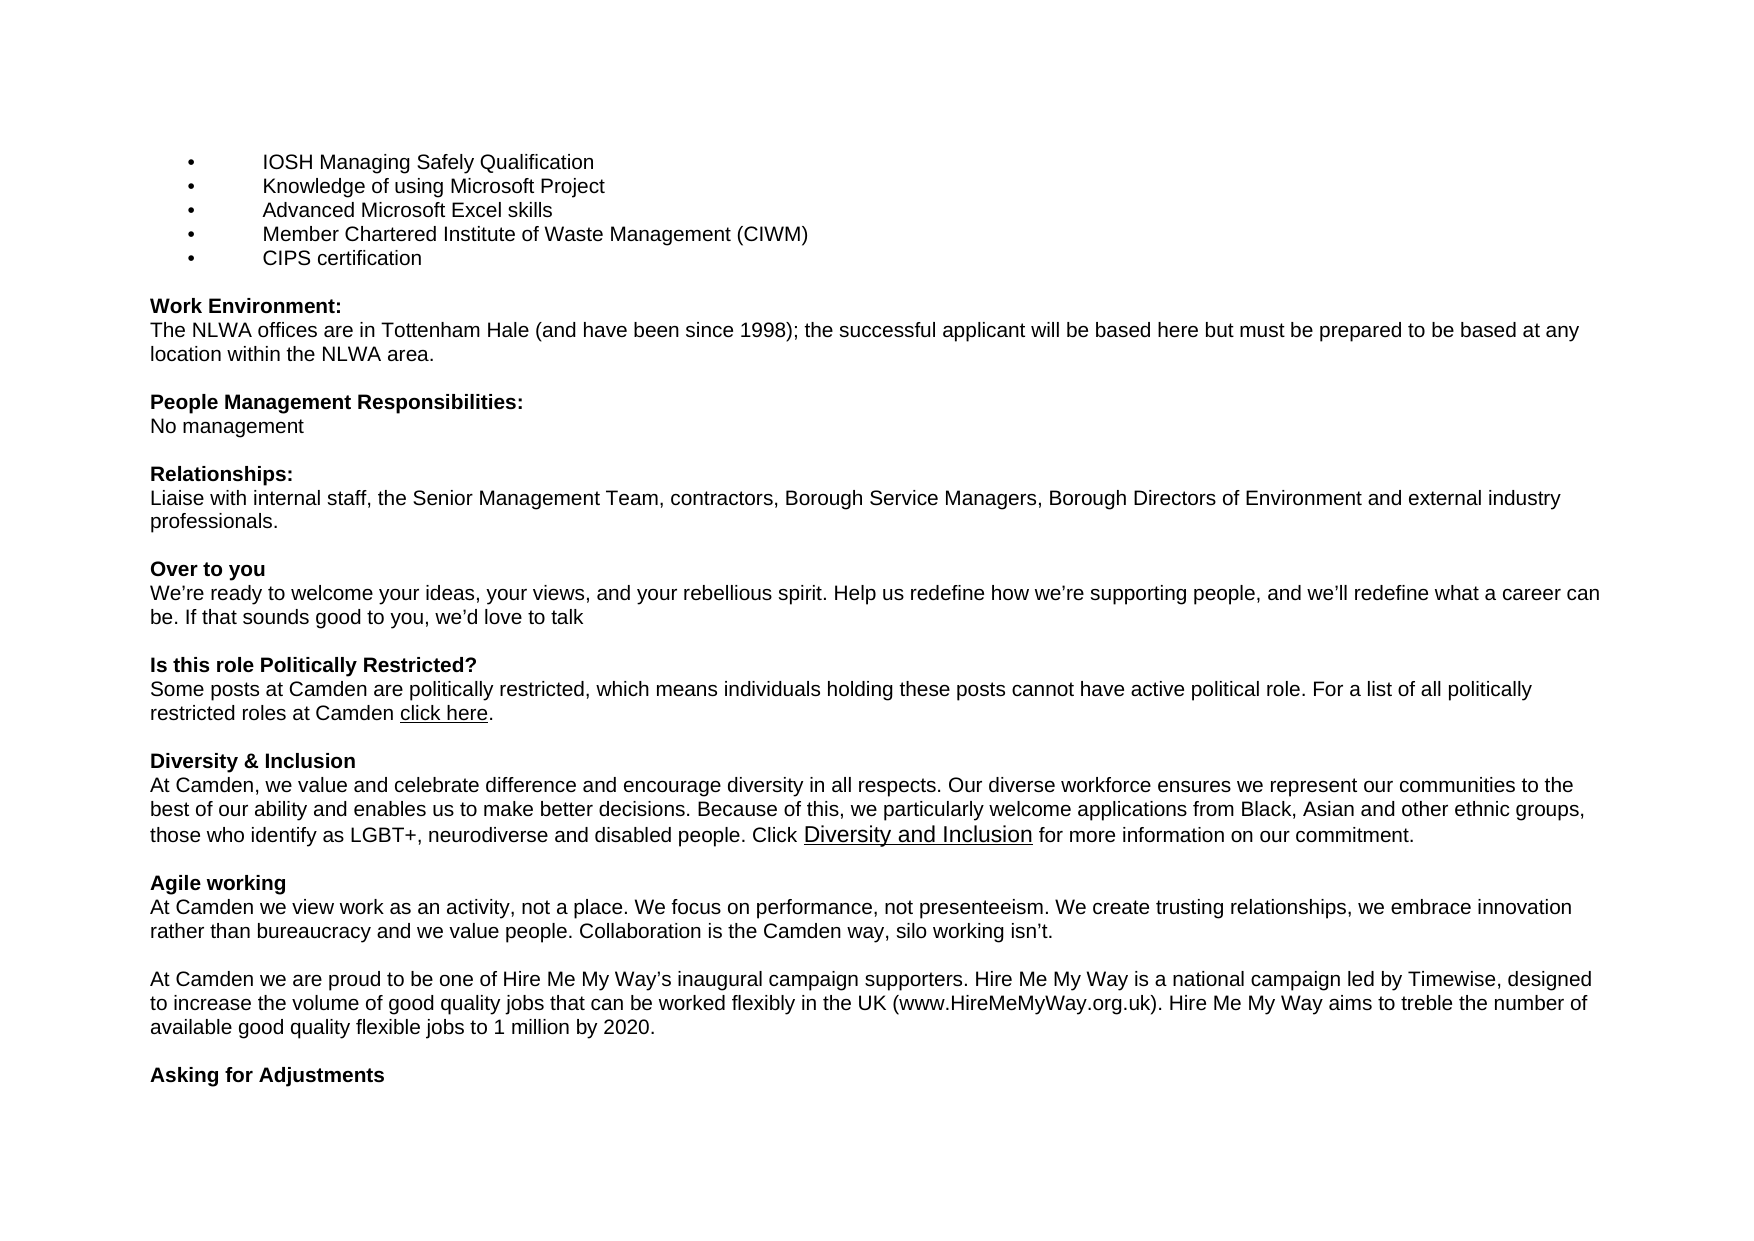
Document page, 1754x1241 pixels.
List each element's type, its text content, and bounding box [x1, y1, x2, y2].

list Over to you [150, 557, 1604, 581]
text At Camden we are proud to be one of Hire Me My Way’s inaugural campaign supporters. Hire Me My Way is a national campaign led by Timewise, designed to increase the volume of good quality jobs that can be worked flexibly in the UK (www.HireMeMyWay.org.uk). Hire Me My Way aims to treble the number of available good quality flexible jobs to 1 million by 2020. [150, 967, 1604, 1039]
text At Camden we view work as an activity, not a place. We focus on performance, not presenteeism. We create trusting relationships, we embrace innovation rather than bureaucracy and we value people. Collaboration is the Camden way, silo working isn’t. [150, 895, 1604, 943]
text Diversity & Inclusion [150, 749, 1604, 773]
text Work Environment: [150, 294, 1604, 318]
text Relationships: [150, 461, 1604, 485]
text Is this role Politically Restricted? [150, 653, 1604, 677]
text At Camden, we value and celebrate difference and encourage diversity in all respects. Our diverse workforce ensures we represent our communities to the best of our ability and enables us to make better decisions. Because of this, we particularly welcome applications from Black, Asian and other ethnic groups, those who identify as LGBT+, neurodiverse and disabled people. Click Diversity and Inclusion for more information on our commitment. [150, 773, 1604, 847]
text Agile working [150, 871, 1604, 895]
text Asking for Adjustments [150, 1063, 1604, 1087]
list CIPS certification [187, 246, 1604, 270]
list Knowledge of using Microsoft Project [187, 174, 1604, 198]
text Some posts at Camden are politically restricted, which means individuals holding these posts cannot have active political role. For a list of all politically restricted roles at Camden click here. [150, 677, 1604, 725]
text People Management Responsibilities: [150, 389, 1604, 413]
text No management [150, 413, 1604, 437]
list Liaise with internal staff, the Senior Management Team, contractors, Borough Service Managers, Borough Directors of Environment and external industry professionals. [150, 485, 1604, 533]
list Advanced Microsoft Excel skills [187, 198, 1604, 222]
list IOSH Managing Safely Qualification [187, 150, 1604, 174]
list We’re ready to welcome your ideas, your views, and your rebellious spirit. Help us redefine how we’re supporting people, and we’ll redefine what a career can be. If that sounds good to you, we’d love to talk [150, 581, 1604, 629]
text The NLWA offices are in Tottenham Hale (and have been since 1998); the successful applicant will be based here but must be prepared to be based at any location within the NLWA area. [150, 318, 1604, 366]
list Member Chartered Institute of Waste Management (CIWM) [187, 222, 1604, 246]
